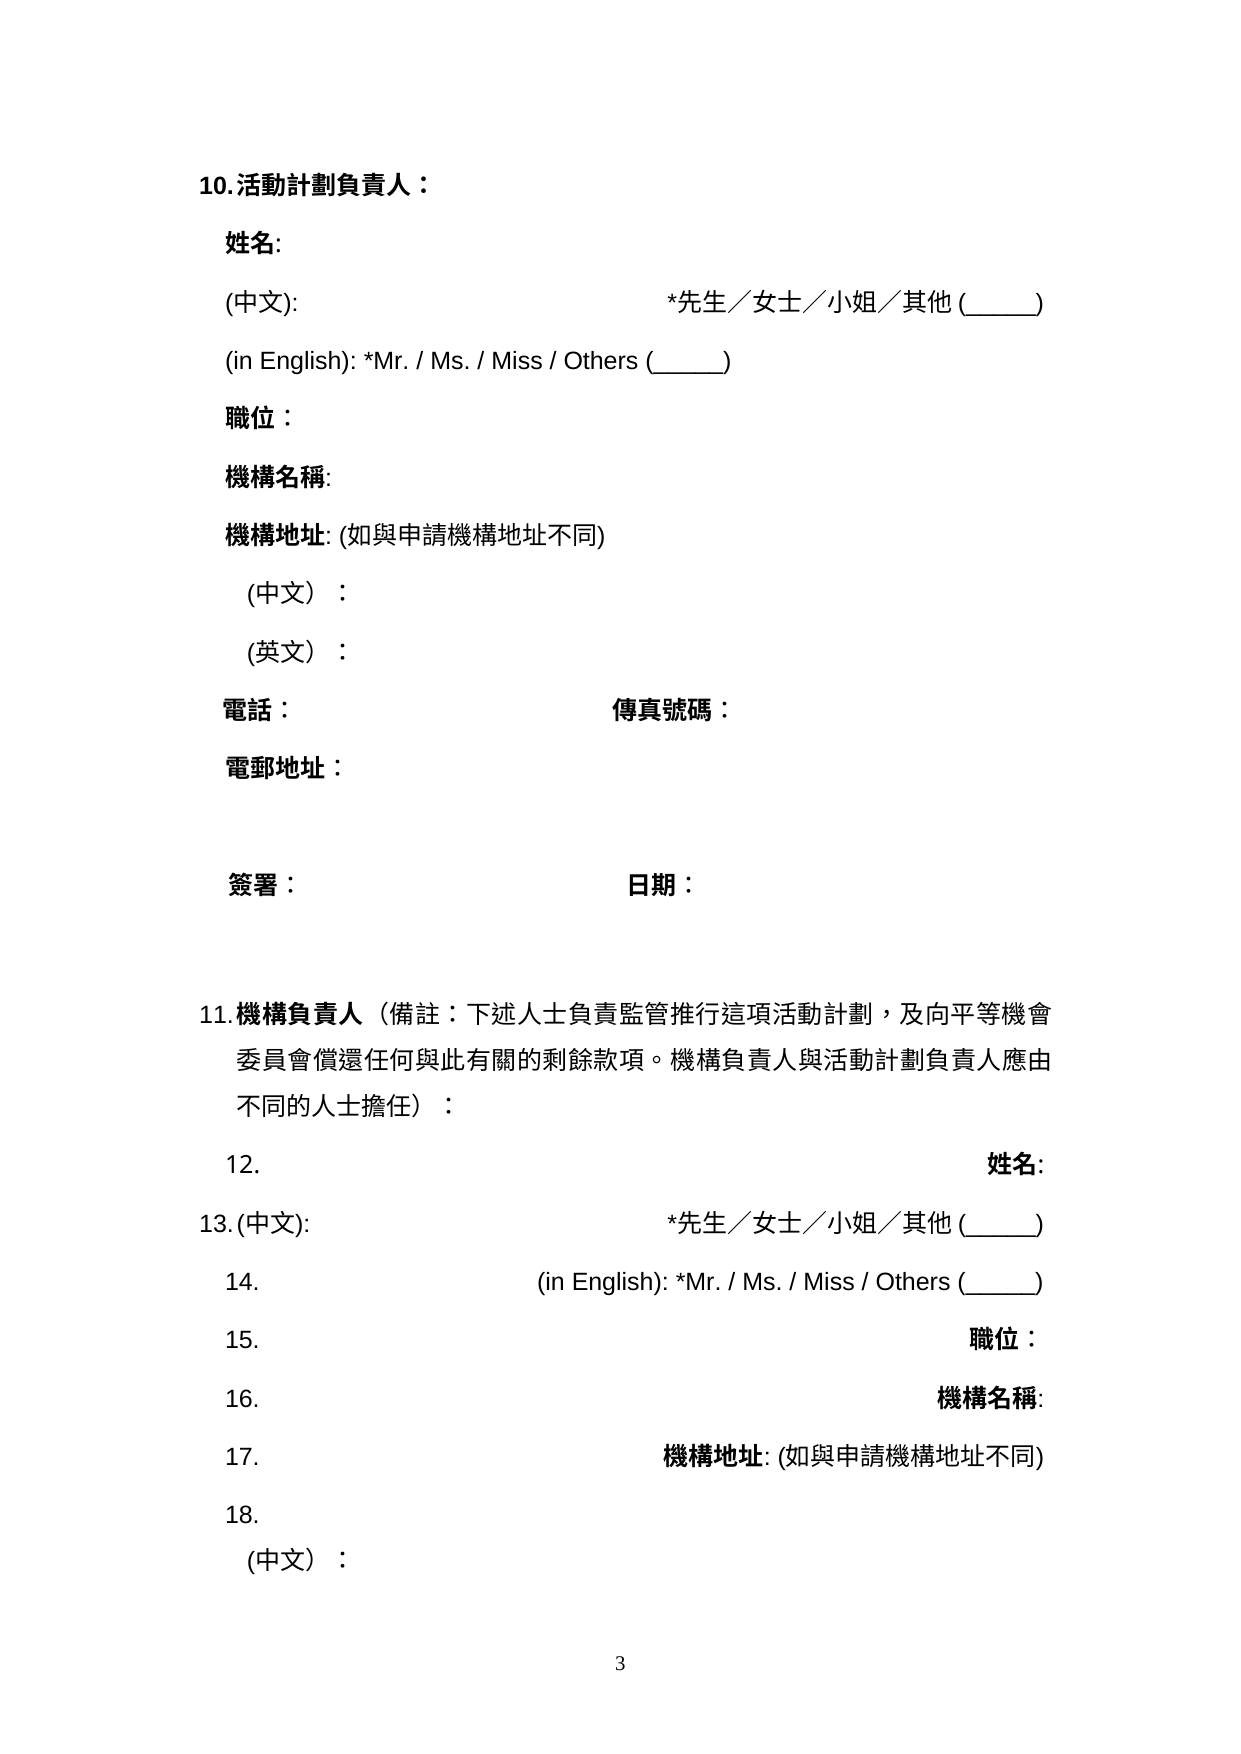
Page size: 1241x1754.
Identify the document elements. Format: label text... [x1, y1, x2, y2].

list (in English): *Mr. / Ms. / Miss / Others (_____) [225, 1254, 1054, 1299]
list 職位： [225, 391, 1054, 437]
list 電郵地址： [225, 741, 1054, 787]
list 姓名: [225, 1137, 1054, 1183]
list 機構名稱: [225, 1370, 1054, 1416]
list (中文）： [225, 1487, 1054, 1579]
list (中文）： [225, 566, 1054, 612]
list 機構名稱: [225, 449, 1054, 495]
table_header 日期： [615, 845, 1052, 962]
list 機構地址: (如與申請機構地址不同) [225, 508, 1054, 554]
list (英文）： [225, 624, 1054, 670]
list 機構負責人（備註：下述人士負責監管推行這項活動計劃，及向平等機會委員會償還任何與此有關的剩餘款項。機構負責人與活動計劃負責人應由不同的人士擔任）： [199, 987, 1053, 1124]
list 機構地址: (如與申請機構地址不同) [225, 1429, 1054, 1474]
list (中文): *先生／女士／小姐／其他 (_____) [199, 1195, 1054, 1241]
table_header 傳真號碼： [601, 670, 1033, 729]
list 職位： [225, 1312, 1054, 1358]
list 姓名: [225, 216, 1054, 262]
list (中文): *先生／女士／小姐／其他 (_____) [225, 274, 1054, 320]
list 活動計劃負責人： [199, 158, 1053, 204]
table_header 簽署： [217, 845, 615, 962]
list (in English): *Mr. / Ms. / Miss / Others (_____) [225, 333, 1054, 379]
table_header 電話： [188, 670, 601, 729]
